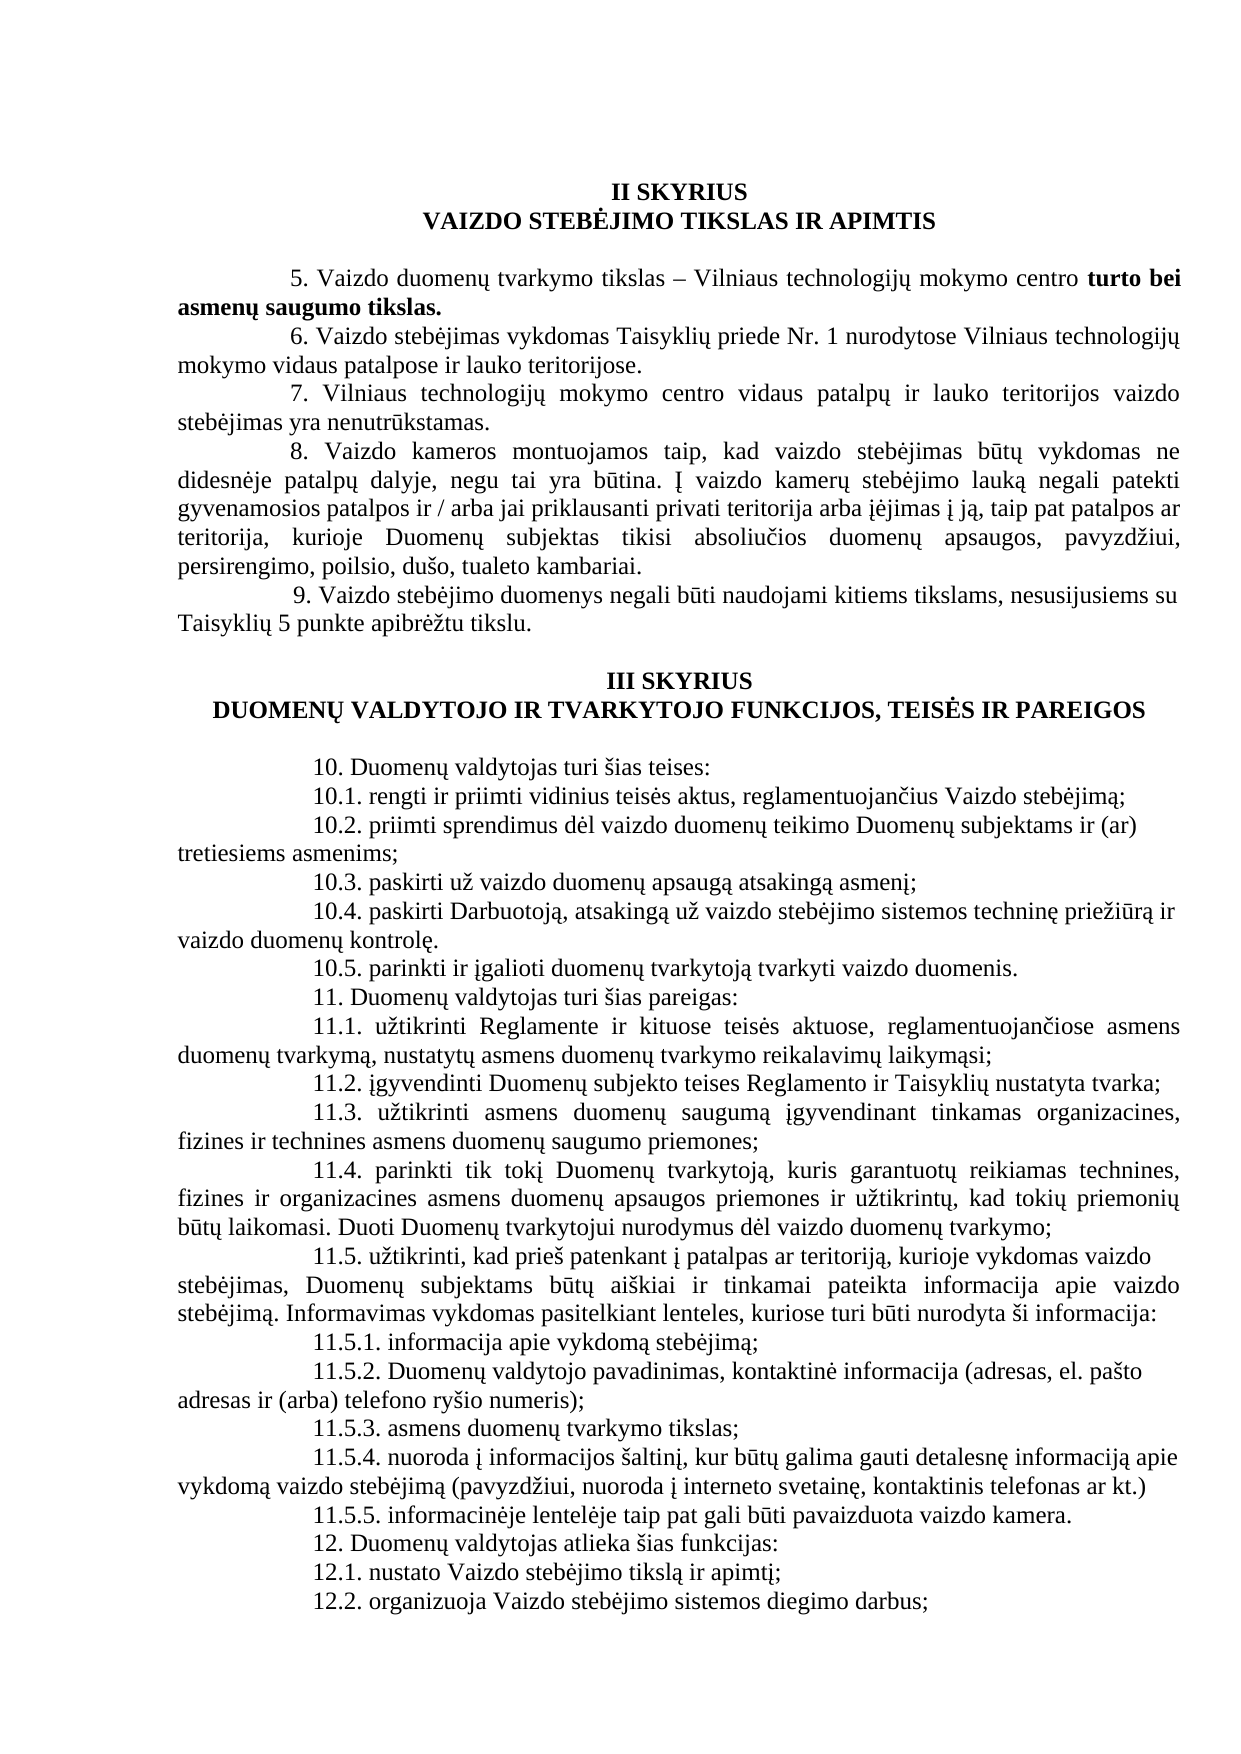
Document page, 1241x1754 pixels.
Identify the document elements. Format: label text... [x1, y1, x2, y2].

text vaizdo duomenų kontrolę. [177, 925, 1181, 953]
text 10.4. paskirti Darbuotoją, atsakingą už vaizdo stebėjimo sistemos techninę priežiūrą ir [177, 896, 1181, 925]
text stebėjimas, Duomenų subjektams būtų aiškiai ir tinkamai pateikta informacija apie vaizdo stebėjimą. Informavimas vykdomas pasitelkiant lenteles, kuriose turi būti nurodyta ši informacija: [177, 1270, 1181, 1327]
text 11.5.4. nuoroda į informacijos šaltinį, kur būtų galima gauti detalesnę informaciją apie [177, 1442, 1181, 1471]
text III SKYRIUS [177, 666, 1181, 695]
text 10.3. paskirti už vaizdo duomenų apsaugą atsakingą asmenį; [177, 867, 1181, 896]
text 12.1. nustato Vaizdo stebėjimo tikslą ir apimtį; [177, 1557, 1181, 1586]
text 7. Vilniaus technologijų mokymo centro vidaus patalpų ir lauko teritorijos vaizdo stebėjimas yra nenutrūkstamas. [177, 378, 1181, 436]
text II SKYRIUS [177, 177, 1181, 206]
text adresas ir (arba) telefono ryšio numeris); [177, 1385, 1181, 1413]
text 11.1. užtikrinti Reglamente ir kituose teisės aktuose, reglamentuojančiose asmens duomenų tvarkymą, nustatytų asmens duomenų tvarkymo reikalavimų laikymąsi; [177, 1011, 1181, 1068]
text 10. Duomenų valdytojas turi šias teises: [177, 752, 1181, 781]
text 5. Vaizdo duomenų tvarkymo tikslas – Vilniaus technologijų mokymo centro turto bei asmenų saugumo tikslas. [177, 263, 1181, 321]
text 10.1. rengti ir priimti vidinius teisės aktus, reglamentuojančius Vaizdo stebėjimą; [177, 781, 1181, 810]
text 11. Duomenų valdytojas turi šias pareigas: [177, 982, 1181, 1011]
text vykdomą vaizdo stebėjimą (pavyzdžiui, nuoroda į interneto svetainę, kontaktinis telefonas ar kt.) [177, 1471, 1181, 1500]
text tretiesiems asmenims; [177, 838, 1181, 867]
text 11.5.1. informacija apie vykdomą stebėjimą; [177, 1327, 1181, 1356]
text 10.5. parinkti ir įgalioti duomenų tvarkytoją tvarkyti vaizdo duomenis. [177, 953, 1181, 982]
text DUOMENŲ VALDYTOJO IR TVARKYTOJO FUNKCIJOS, TEISĖS IR PAREIGOS [177, 695, 1181, 723]
text 11.5.5. informacinėje lentelėje taip pat gali būti pavaizduota vaizdo kamera. [177, 1500, 1181, 1528]
text 11.2. įgyvendinti Duomenų subjekto teises Reglamento ir Taisyklių nustatyta tvarka; [177, 1068, 1181, 1097]
text 12.2. organizuoja Vaizdo stebėjimo sistemos diegimo darbus; [177, 1586, 1181, 1615]
text 12. Duomenų valdytojas atlieka šias funkcijas: [177, 1528, 1181, 1557]
text 11.5. užtikrinti, kad prieš patenkant į patalpas ar teritoriją, kurioje vykdomas vaizdo [177, 1241, 1181, 1270]
text 11.3. užtikrinti asmens duomenų saugumą įgyvendinant tinkamas organizacines, fizines ir technines asmens duomenų saugumo priemones; [177, 1097, 1181, 1155]
text 11.5.3. asmens duomenų tvarkymo tikslas; [177, 1413, 1181, 1442]
text 10.2. priimti sprendimus dėl vaizdo duomenų teikimo Duomenų subjektams ir (ar) [177, 810, 1181, 838]
text 9. Vaizdo stebėjimo duomenys negali būti naudojami kitiems tikslams, nesusijusiems su Taisyklių 5 punkte apibrėžtu tikslu. [177, 580, 1181, 637]
text 11.4. parinkti tik tokį Duomenų tvarkytoją, kuris garantuotų reikiamas technines, fizines ir organizacines asmens duomenų apsaugos priemones ir užtikrintų, kad tokių priemonių būtų laikomasi. Duoti Duomenų tvarkytojui nurodymus dėl vaizdo duomenų tvarkymo; [177, 1155, 1181, 1241]
text 11.5.2. Duomenų valdytojo pavadinimas, kontaktinė informacija (adresas, el. pašto [177, 1356, 1181, 1385]
text 8. Vaizdo kameros montuojamos taip, kad vaizdo stebėjimas būtų vykdomas ne didesnėje patalpų dalyje, negu tai yra būtina. Į vaizdo kamerų stebėjimo lauką negali patekti gyvenamosios patalpos ir / arba jai priklausanti privati teritorija arba įėjimas į ją, taip pat patalpos ar teritorija, kurioje Duomenų subjektas tikisi absoliučios duomenų apsaugos, pavyzdžiui, persirengimo, poilsio, dušo, tualeto kambariai. [177, 436, 1181, 580]
text 6. Vaizdo stebėjimas vykdomas Taisyklių priede Nr. 1 nurodytose Vilniaus technologijų mokymo vidaus patalpose ir lauko teritorijose. [177, 321, 1181, 378]
text VAIZDO STEBĖJIMO TIKSLAS IR APIMTIS [177, 206, 1181, 235]
